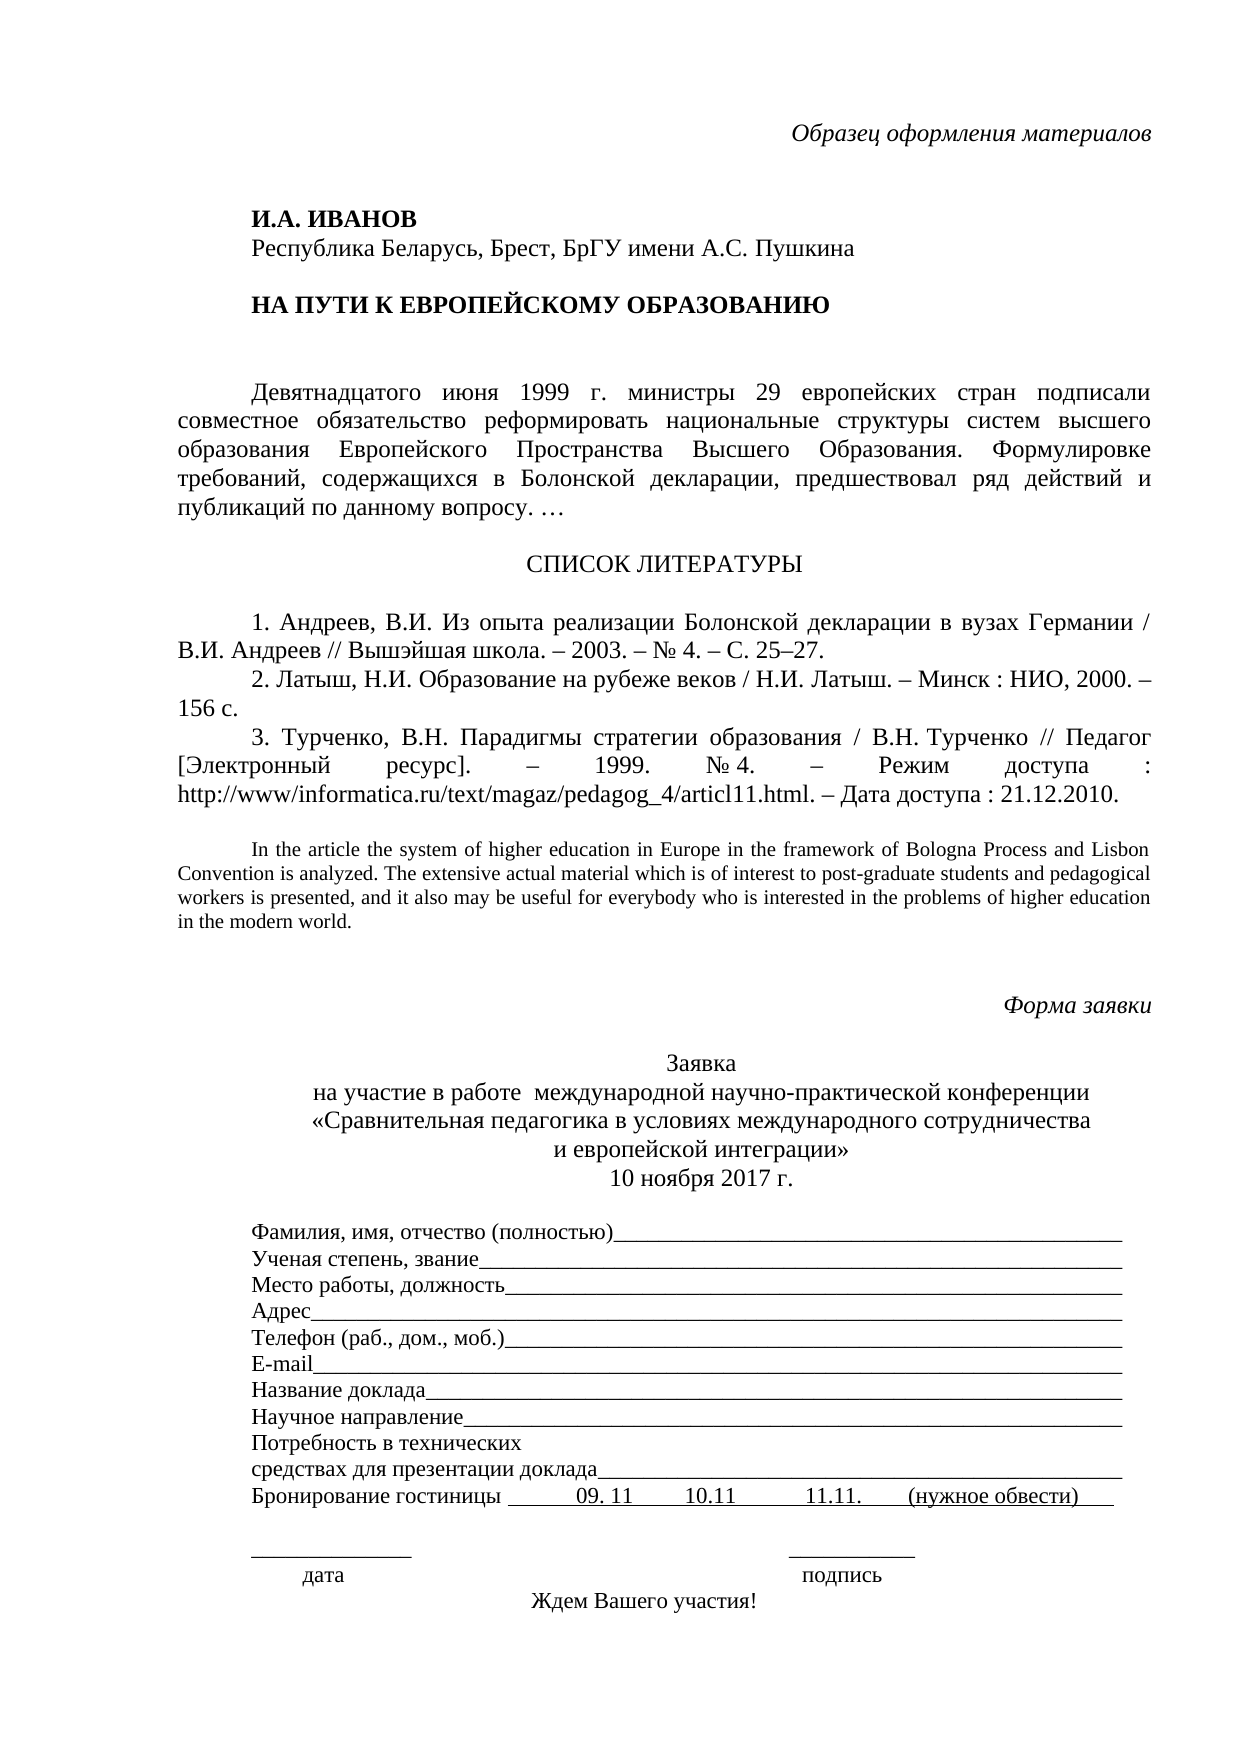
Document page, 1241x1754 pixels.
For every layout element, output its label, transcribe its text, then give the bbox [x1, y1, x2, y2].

text Фамилия, имя, отчество (полностью) [177, 1218, 1152, 1244]
text на участие в работе международной научно-практической конференции [177, 1077, 1152, 1106]
text Образец оформления материалов [177, 118, 1152, 147]
text 2. Латыш, Н.И. Образование на рубеже веков / Н.И. Латыш. – Минск : НИО, 2000. – 156 с. [177, 664, 1152, 722]
text Заявка [177, 1048, 1152, 1077]
text Место работы, должность [177, 1271, 1152, 1297]
text Научное направление [177, 1403, 1152, 1429]
text Девятнадцатого июня 1999 г. министры 29 европейских стран подписали совместное обязательство реформировать национальные структуры систем высшего образования Европейского Пространства Высшего Образования. Формулировке требований, содержащихся в Болонской декларации, предшествовал ряд действий и публикаций по данному вопросу. … [177, 377, 1152, 521]
text НА ПУТИ К ЕВРОПЕЙСКОМУ ОБРАЗОВАНИЮ [177, 291, 1152, 319]
text 1. Андреев, В.И. Из опыта реализации Болонской декларации в вузах Германии / В.И. Андреев // Вышэйшая школа. – 2003. – № 4. – С. 25–27. [177, 607, 1152, 664]
text 3. Турченко, В.Н. Парадигмы стратегии образования / В.Н. Турченко // Педагог [Электронный ресурс]. – 1999. № 4. – Режим доступа : http://www/informatica.ru/text/magaz/pedagog_4/articl11.html. – Дата доступа : 21.12.2010. [177, 722, 1152, 808]
text «Сравнительная педагогика в условиях международного сотрудничества [177, 1106, 1152, 1134]
text In the article the system of higher education in Europe in the framework of Bologna Process and Lisbon Convention is analyzed. The extensive actual material which is of interest to post-graduate students and pedagogical workers is presented, and it also may be useful for everybody who is interested in the problems of higher education in the modern world. [177, 837, 1152, 933]
text Адрес [177, 1297, 1152, 1324]
text E-mail [177, 1350, 1152, 1376]
text Ждем Вашего участия! [177, 1587, 1152, 1613]
text ______________ ___________ [177, 1534, 1152, 1561]
text 10 ноября 2017 г. [177, 1163, 1152, 1192]
text дата подпись [177, 1561, 1152, 1587]
text Телефон (раб., дом., моб.) [177, 1324, 1152, 1350]
text Бронирование гостиницы 09. 11 10.11 11.11. (нужное обвести) [177, 1482, 1152, 1508]
text Форма заявки [841, 991, 1152, 1019]
text Потребность в технических [177, 1429, 1152, 1455]
text средствах для презентации доклада [177, 1455, 1152, 1482]
text Название доклада [177, 1376, 1152, 1403]
text СПИСОК ЛИТЕРАТУРЫ [177, 549, 1152, 578]
text И.А. Иванов [177, 204, 1152, 233]
text и европейской интеграции» [177, 1134, 1152, 1163]
text Ученая степень, звание [177, 1244, 1152, 1271]
text Республика Беларусь, Брест, БрГУ имени А.С. Пушкина [177, 233, 1152, 262]
